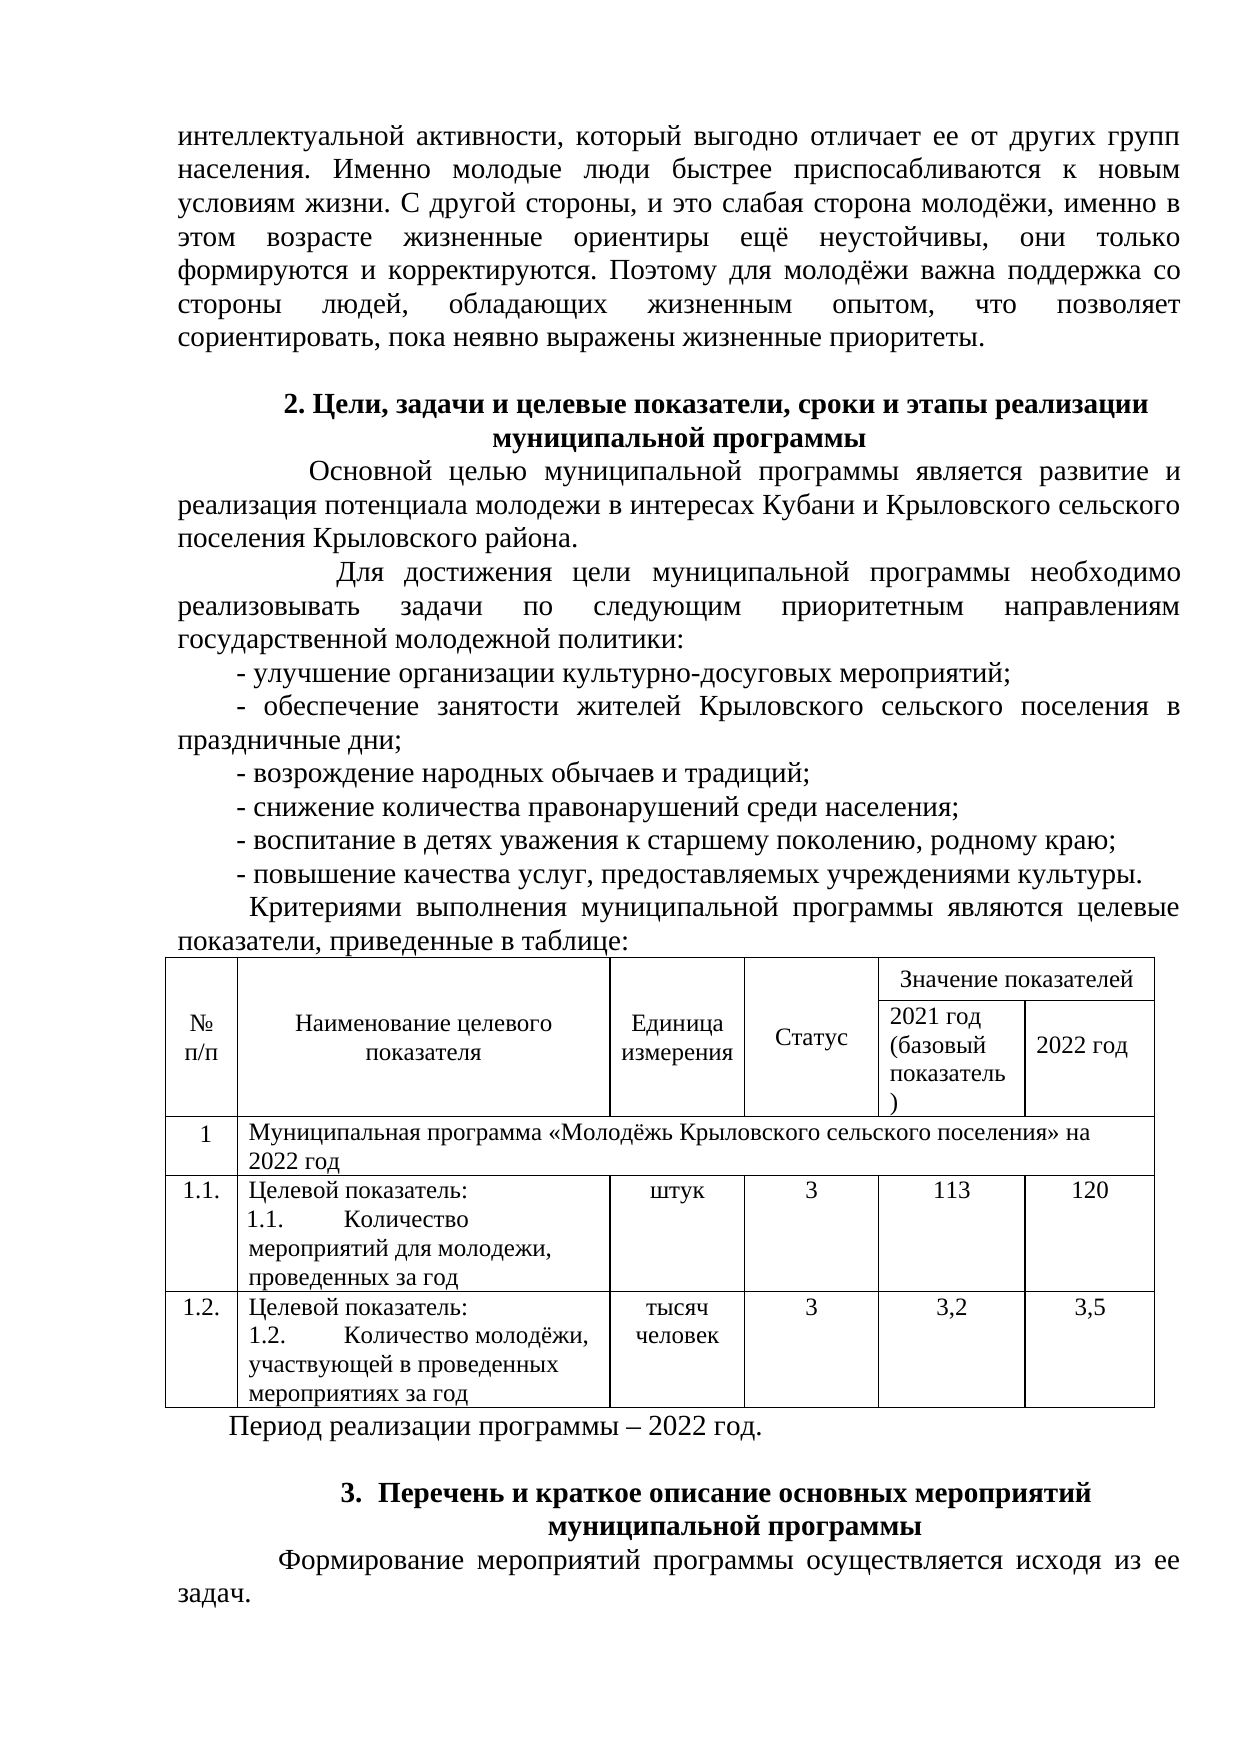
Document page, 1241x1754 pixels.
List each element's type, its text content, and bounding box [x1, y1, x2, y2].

table_cell 2021 год (базовый показатель) [879, 1001, 1024, 1116]
text Период реализации программы – 2022 год. [177, 1408, 1181, 1441]
table_cell 2022 год [1026, 1001, 1154, 1116]
table_header Статус [745, 958, 878, 1116]
table_cell тысяч человек [611, 1292, 744, 1407]
text - повышение качества услуг, предоставляемых учреждениями культуры. [177, 856, 1181, 889]
text - улучшение организации культурно-досуговых мероприятий; [177, 655, 1181, 688]
table_header Единица измерения [611, 958, 744, 1116]
text - снижение количества правонарушений среди населения; [177, 789, 1181, 822]
table_cell Целевой показатель: Количество молодёжи, участвующей в проведенных мероприятиях за год [238, 1292, 609, 1407]
table_cell 1.2. [166, 1292, 237, 1407]
table_cell штук [611, 1176, 744, 1291]
text - возрождение народных обычаев и традиций; [177, 755, 1181, 789]
table_header Наименование целевого показателя [238, 958, 609, 1116]
text 2. Цели, задачи и целевые показатели, сроки и этапы реализации муниципальной программы [177, 386, 1181, 453]
text Основной целью муниципальной программы является развитие и реализация потенциала молодежи в интересах Кубани и Крыловского сельского поселения Крыловского района. [177, 453, 1181, 554]
table_cell 113 [879, 1176, 1024, 1291]
table_header Значение показателей [879, 958, 1154, 1000]
table_cell 3,5 [1026, 1292, 1154, 1407]
text - воспитание в детях уважения к старшему поколению, родному краю; [177, 822, 1181, 856]
list Формирование мероприятий программы осуществляется исходя из ее задач. [177, 1542, 1181, 1609]
table_cell Целевой показатель: Количество мероприятий для молодежи, проведенных за год [238, 1176, 609, 1291]
table_header № п/п [166, 958, 237, 1116]
text Критериями выполнения муниципальной программы являются целевые показатели, приведенные в таблице: [177, 889, 1181, 957]
table_cell 1 [166, 1117, 237, 1174]
table_cell 3,2 [879, 1292, 1024, 1407]
list Перечень и краткое описание основных мероприятий муниципальной программы [251, 1475, 1181, 1542]
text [177, 118, 1181, 353]
text - обеспечение занятости жителей Крыловского сельского поселения в праздничные дни; [177, 688, 1181, 755]
table_cell 3 [745, 1176, 878, 1291]
table_cell 3 [745, 1292, 878, 1407]
table_cell Муниципальная программа «Молодёжь Крыловского сельского поселения» на 2022 год [238, 1117, 1154, 1174]
table_cell 1.1. [166, 1176, 237, 1291]
table_cell 120 [1026, 1176, 1154, 1291]
text Для достижения цели муниципальной программы необходимо реализовывать задачи по следующим приоритетным направлениям государственной молодежной политики: [177, 554, 1181, 655]
